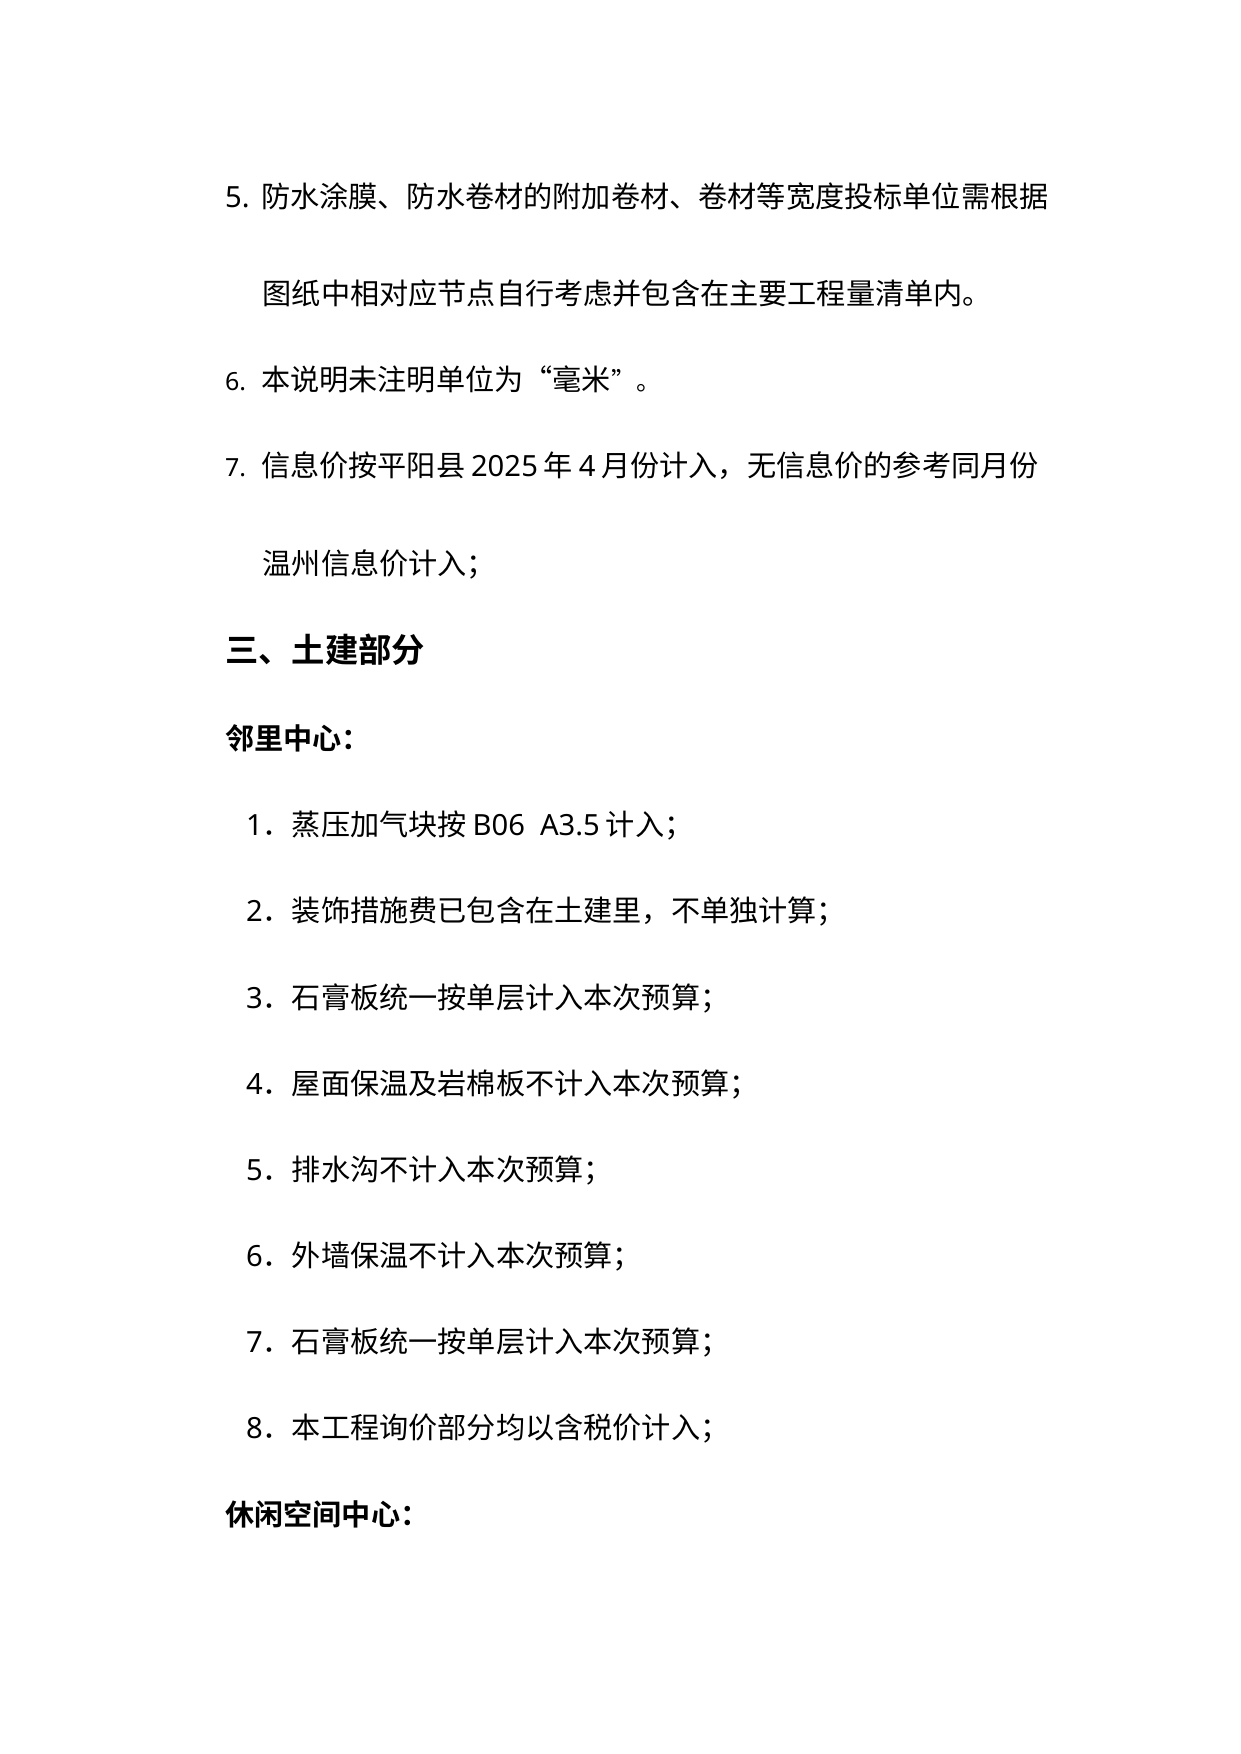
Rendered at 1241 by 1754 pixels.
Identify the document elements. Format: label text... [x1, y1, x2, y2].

list 防水涂膜、防水卷材的附加卷材、卷材等宽度投标单位需根据图纸中相对应节点自行考虑并包含在主要工程量清单内。 [225, 162, 1053, 324]
list 外墙保温不计入本次预算； [187, 1221, 1053, 1286]
list 装饰措施费已包含在土建里，不单独计算； [187, 877, 1053, 942]
list 土建部分 [225, 615, 1053, 680]
list 本说明未注明单位为“毫米”。 [225, 346, 1053, 411]
list 石膏板统一按单层计入本次预算； [187, 1307, 1053, 1372]
list 屋面保温及岩棉板不计入本次预算； [187, 1049, 1053, 1114]
list 休闲空间中心： [225, 1480, 1053, 1545]
list 信息价按平阳县2025年4月份计入，无信息价的参考同月份温州信息价计入； [225, 432, 1053, 594]
list 排水沟不计入本次预算； [187, 1135, 1053, 1200]
list 邻里中心： [225, 704, 1053, 769]
list 石膏板统一按单层计入本次预算； [187, 963, 1053, 1028]
list 蒸压加气块按B06 A3.5计入； [187, 791, 1053, 856]
list 本工程询价部分均以含税价计入； [187, 1394, 1053, 1459]
